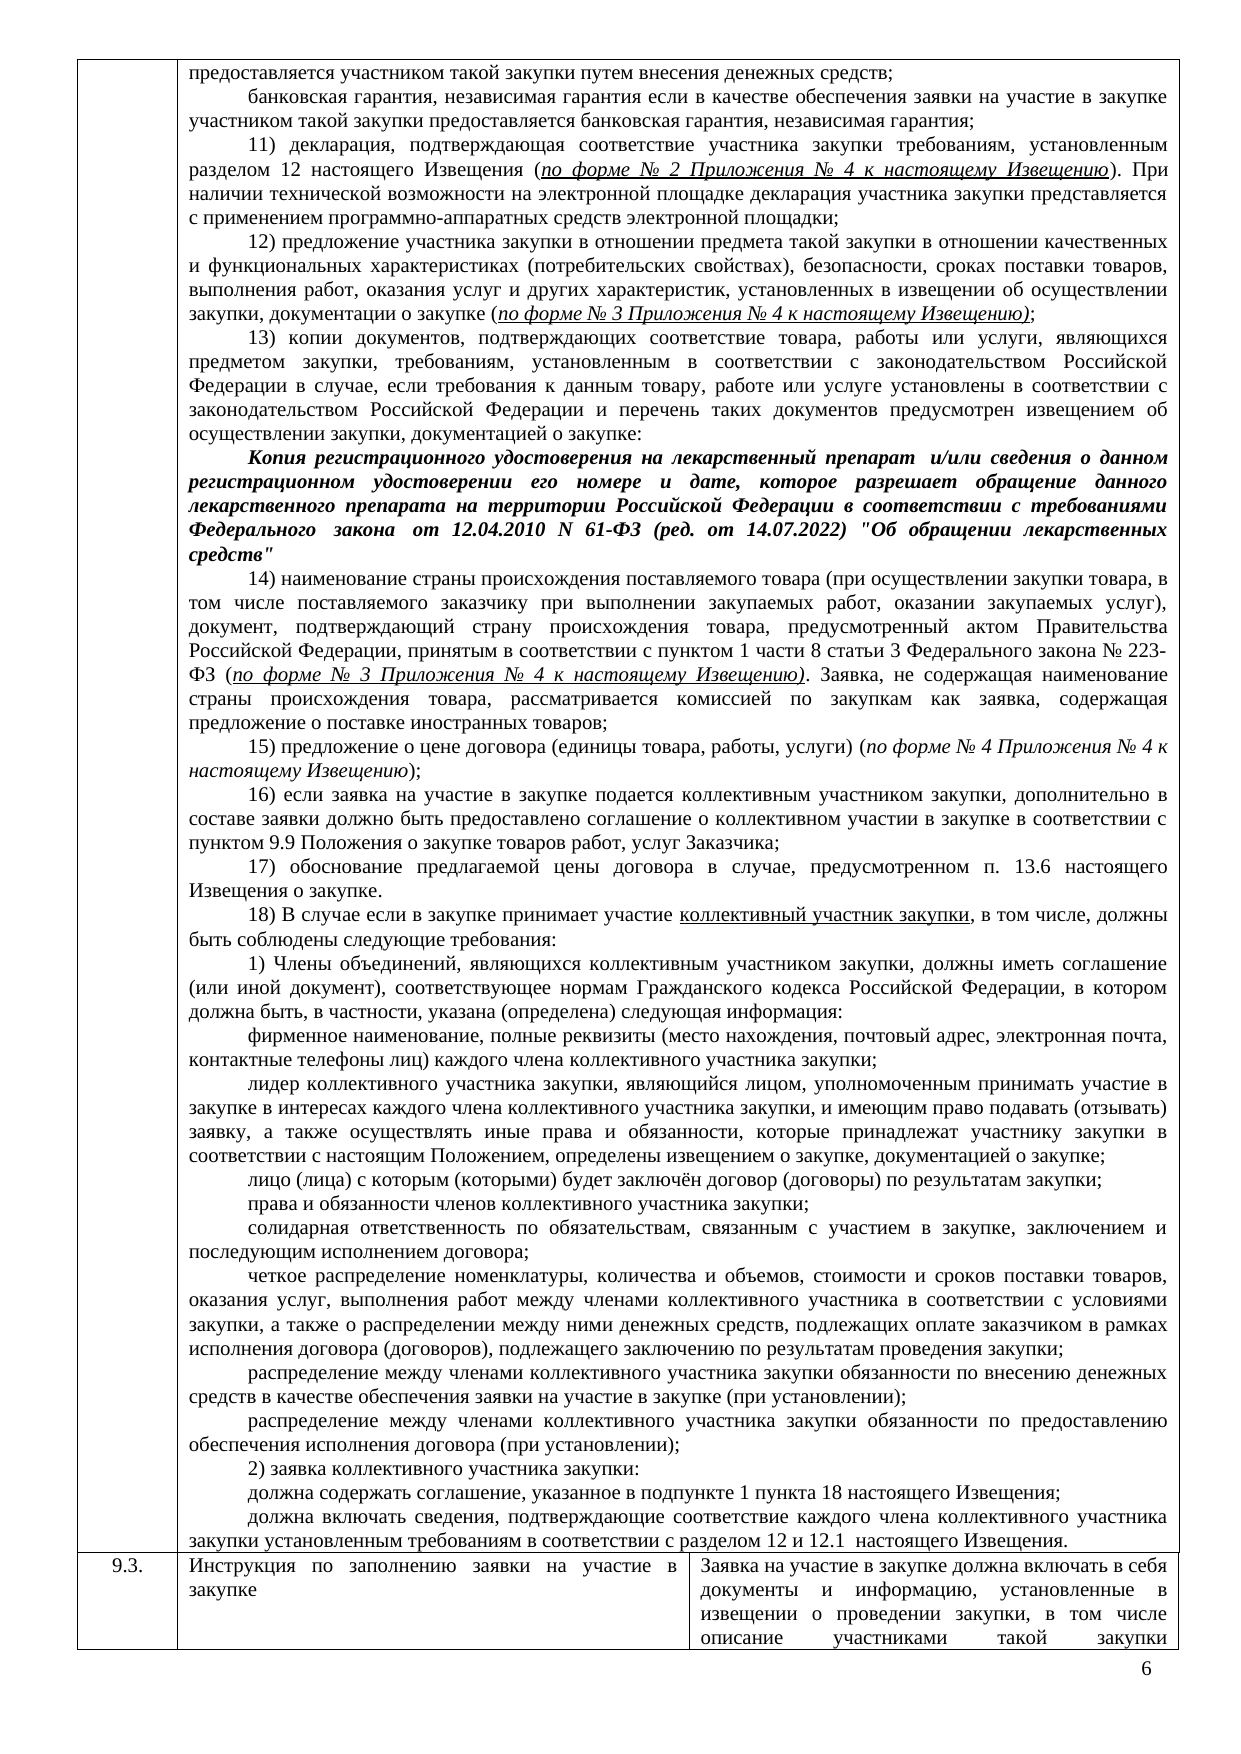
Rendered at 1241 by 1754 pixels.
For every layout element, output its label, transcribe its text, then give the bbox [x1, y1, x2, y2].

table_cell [178, 1553, 689, 1649]
table_cell 9.3. [78, 1553, 177, 1649]
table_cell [178, 60, 1179, 1552]
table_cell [690, 1553, 1178, 1649]
table_cell [78, 60, 177, 1552]
